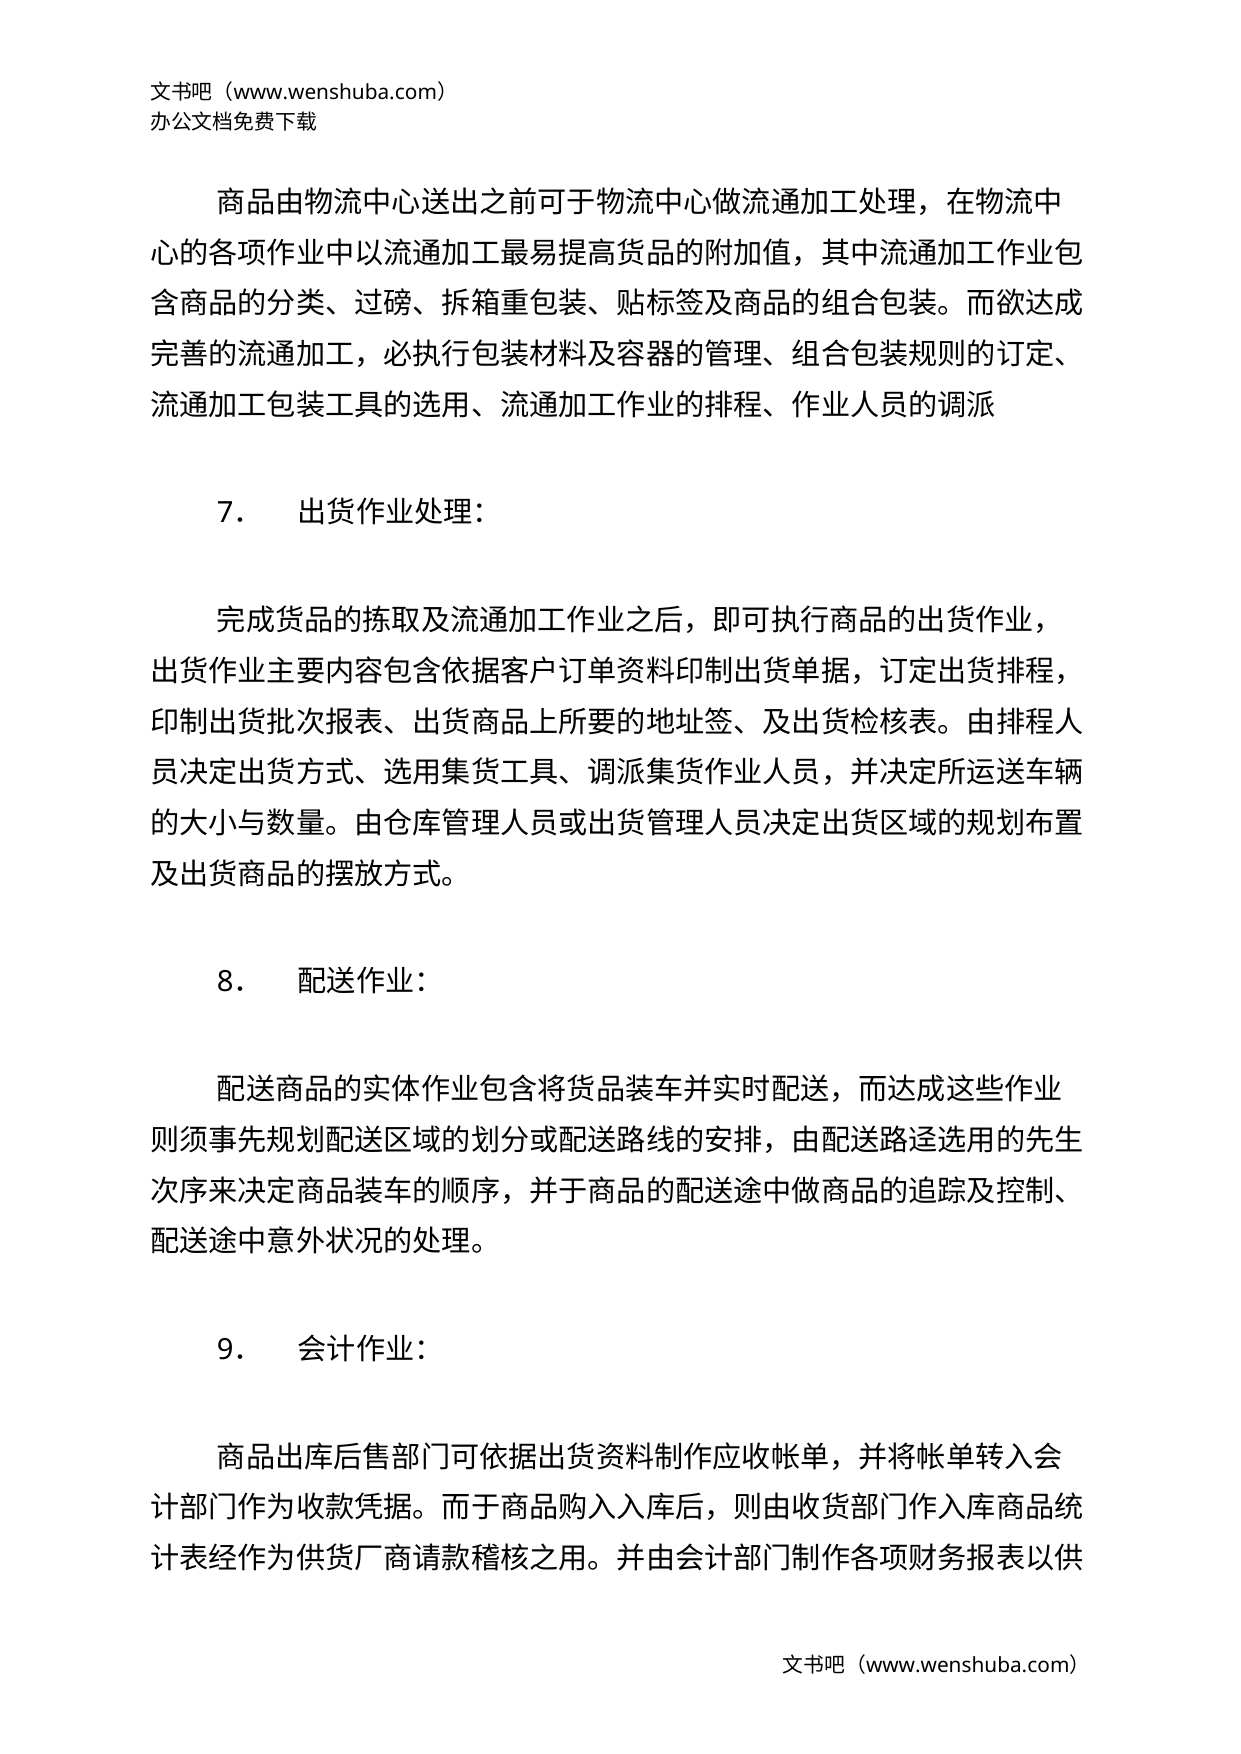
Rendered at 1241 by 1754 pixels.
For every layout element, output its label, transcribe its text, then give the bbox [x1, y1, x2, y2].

text 配送商品的实体作业包含将货品装车并实时配送，而达成这些作业则须事先规划配送区域的划分或配送路线的安排，由配送路迳选用的先生次序来决定商品装车的顺序，并于商品的配送途中做商品的追踪及控制、配送途中意外状况的处理。 [150, 1066, 1090, 1260]
text 7． 出货作业处理： [150, 489, 1090, 531]
text 9． 会计作业： [150, 1325, 1090, 1368]
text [150, 1433, 1090, 1577]
text 完成货品的拣取及流通加工作业之后，即可执行商品的出货作业，出货作业主要内容包含依据客户订单资料印制出货单据，订定出货排程，印制出货批次报表、出货商品上所要的地址签、及出货检核表。由排程人员决定出货方式、选用集货工具、调派集货作业人员，并决定所运送车辆的大小与数量。由仓库管理人员或出货管理人员决定出货区域的规划布置及出货商品的摆放方式。 [150, 597, 1090, 893]
text 商品由物流中心送出之前可于物流中心做流通加工处理，在物流中心的各项作业中以流通加工最易提高货品的附加值，其中流通加工作业包含商品的分类、过磅、拆箱重包装、贴标签及商品的组合包装。而欲达成完善的流通加工，必执行包装材料及容器的管理、组合包装规则的订定、流通加工包装工具的选用、流通加工作业的排程、作业人员的调派 [150, 178, 1090, 424]
text 8． 配送作业： [150, 958, 1090, 1000]
